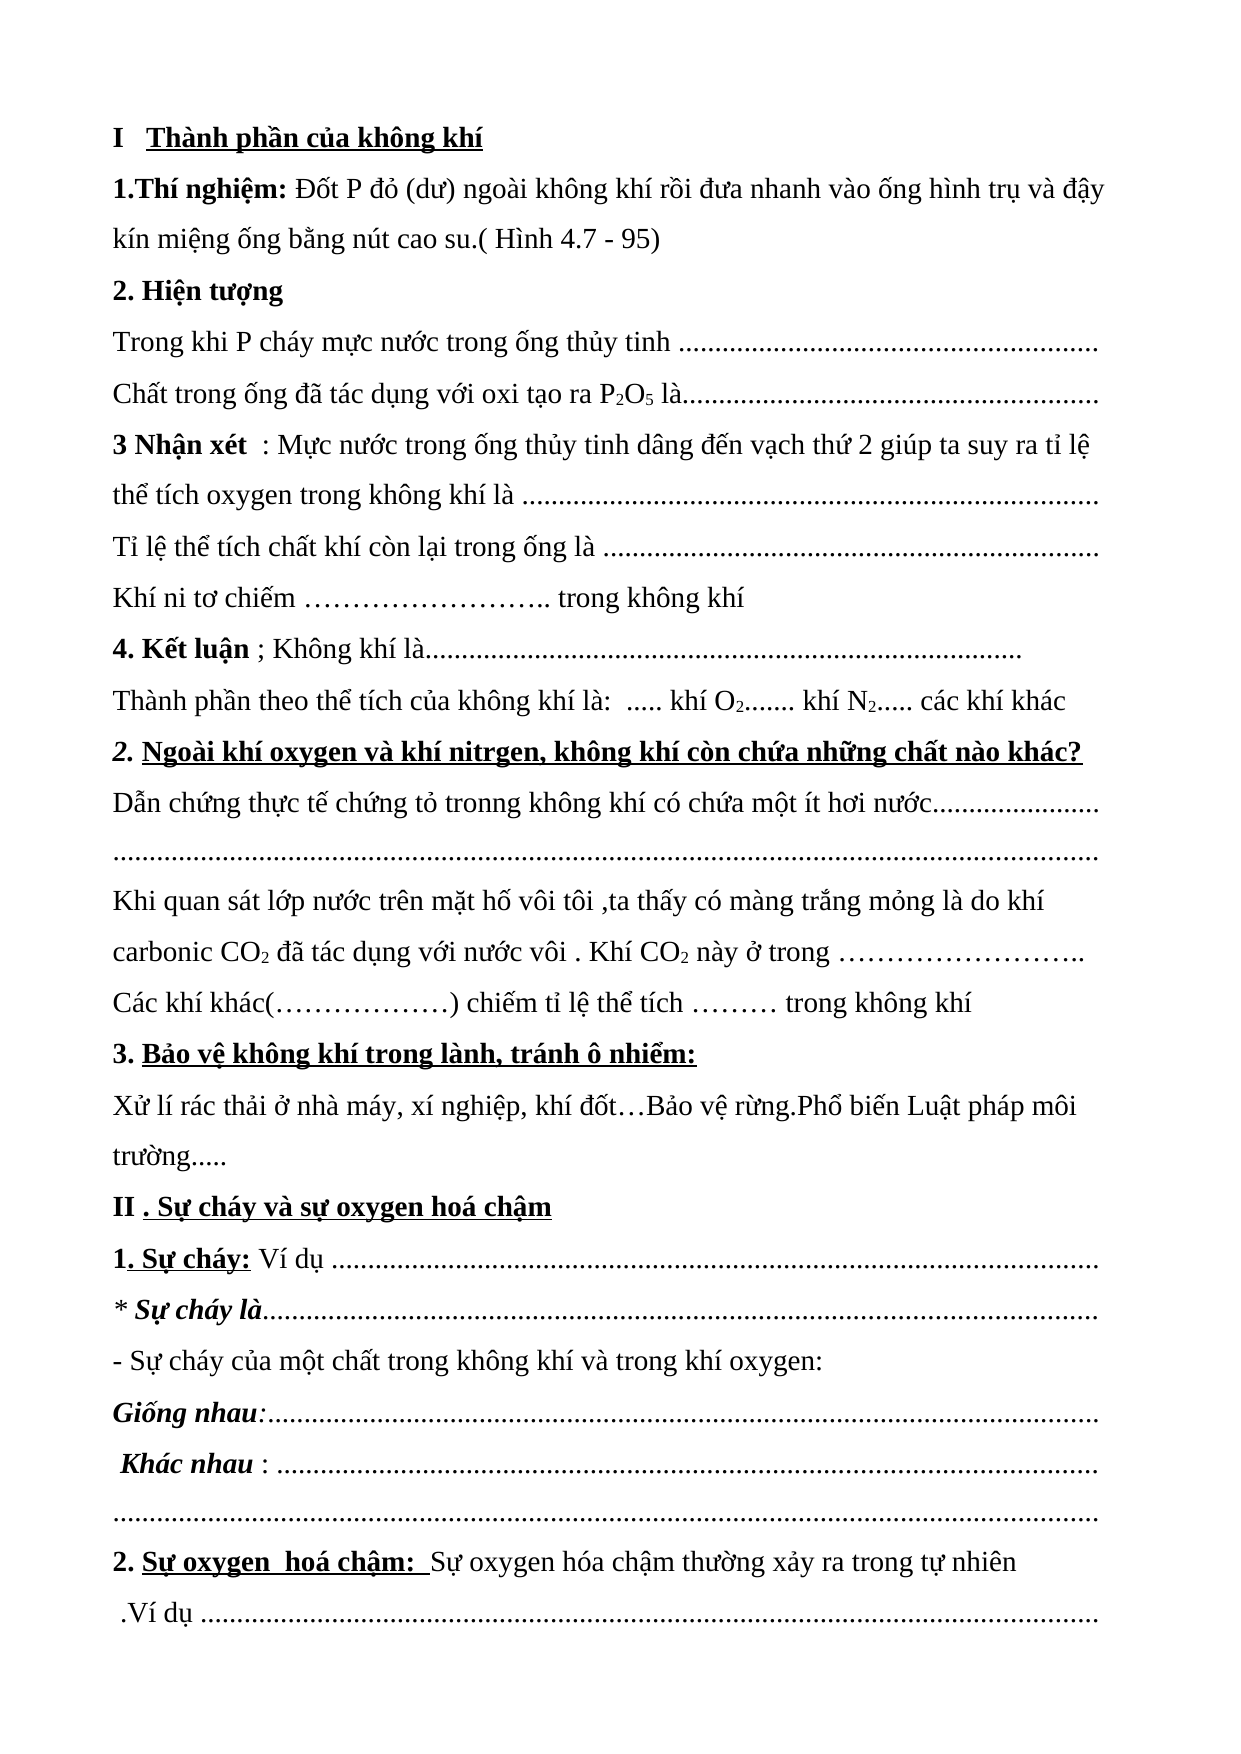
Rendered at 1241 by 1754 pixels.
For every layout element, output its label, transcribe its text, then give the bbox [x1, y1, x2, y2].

text Khí ni tơ chiếm …………………….. trong không khí [112, 580, 1128, 614]
text Dẫn chứng thực tế chứng tỏ tronng không khí có chứa một ít hơi nước [112, 786, 1128, 819]
text 3. Bảo vệ không khí trong lành, tránh ô nhiểm: [112, 1036, 1128, 1070]
text Trong khi P cháy mực nước trong ống thủy tinh [112, 324, 1128, 358]
text Khi quan sát lớp nước trên mặt hố vôi tôi ,ta thấy có màng trắng mỏng là do khí carbonic CO2 đã tác dụng với nước vôi . Khí CO2 này ở trong …………………….. [112, 883, 1128, 967]
text 1. Sự cháy: Ví dụ [112, 1241, 1128, 1274]
text 3 Nhận xét : Mực nước trong ống thủy tinh dâng đến vạch thứ 2 giúp ta suy ra tỉ lệ thể tích oxygen trong không khí là [112, 427, 1128, 511]
text Tỉ lệ thể tích chất khí còn lại trong ống là [112, 529, 1128, 562]
text Thành phần theo thể tích của không khí là: ..... khí O2....... khí N2..... các khí khác [112, 683, 1128, 716]
text Chất trong ống đã tác dụng với oxi tạo ra P2O5 là [112, 376, 1128, 409]
text 2. Sự oxygen hoá chậm: Sự oxygen hóa chậm thường xảy ra trong tự nhiên [112, 1544, 1128, 1578]
text 1.Thí nghiệm: Đốt P đỏ (dư) ngoài không khí rồi đưa nhanh vào ống hình trụ và đậy kín miệng ống bằng nút cao su.( Hình 4.7 - 95) [112, 171, 1128, 255]
text 2. Hiện tượng [112, 273, 1128, 307]
text Xử lí rác thải ở nhà máy, xí nghiệp, khí đốt…Bảo vệ rừng.Phổ biến Luật pháp môi trường..... [112, 1088, 1128, 1172]
text Khác nhau : [112, 1446, 1128, 1480]
text II . Sự cháy và sự oxygen hoá chậm [112, 1189, 1128, 1223]
text - Sự cháy của một chất trong không khí và trong khí oxygen: [112, 1343, 1128, 1377]
text * Sự cháy là [112, 1292, 1128, 1326]
text I Thành phần của không khí [112, 120, 1128, 153]
text Giống nhau: [112, 1395, 1128, 1428]
text 4. Kết luận ; Không khí là.................................................................................. [112, 631, 1128, 665]
text .Ví dụ [112, 1596, 1128, 1629]
text 2. Ngoài khí oxygen và khí nitrgen, không khí còn chứa những chất nào khác? [112, 734, 1128, 768]
text Các khí khác(………………) chiếm tỉ lệ thể tích ……… trong không khí [112, 985, 1128, 1019]
